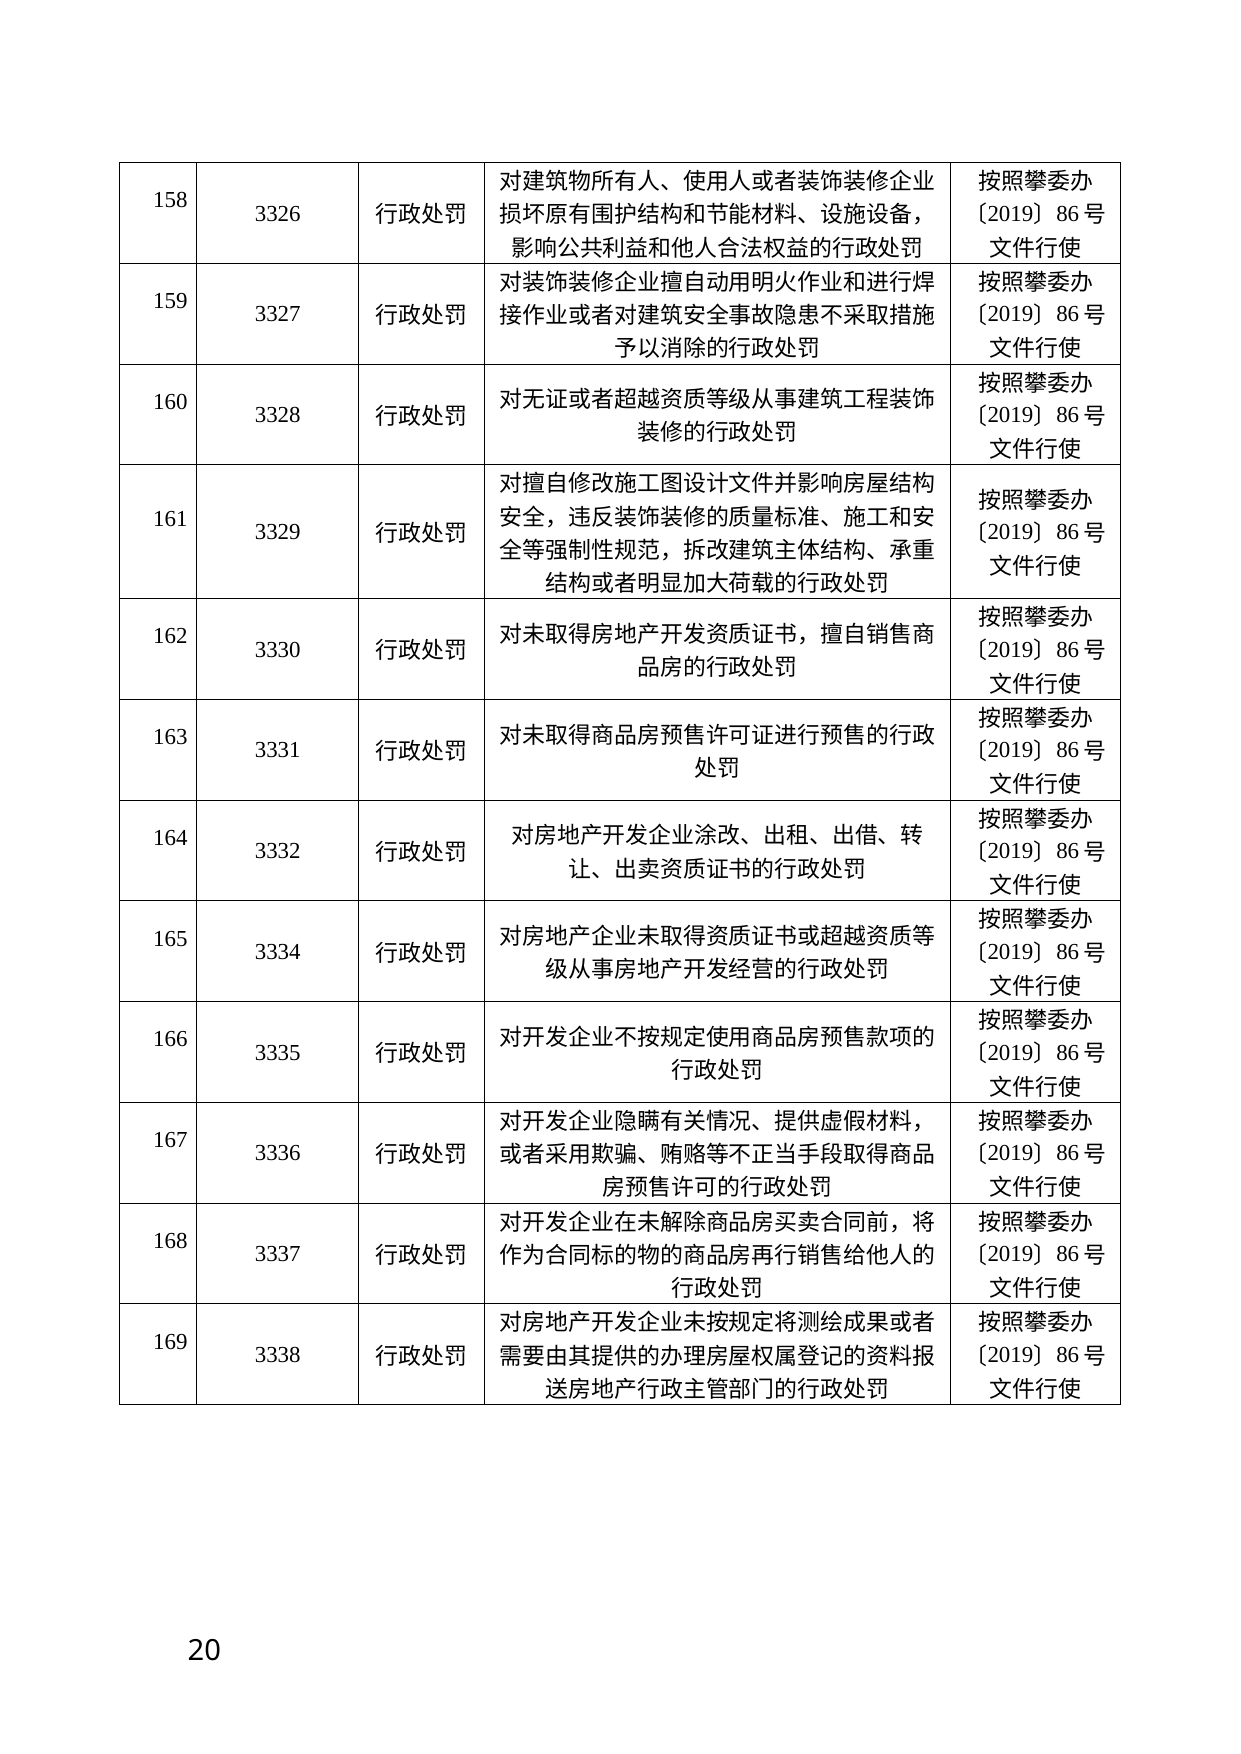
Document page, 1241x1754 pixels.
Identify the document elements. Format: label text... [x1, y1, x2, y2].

table_cell [120, 465, 196, 598]
table_cell [120, 901, 196, 1001]
table_cell 对擅自修改施工图设计文件并影响房屋结构安全，违反装饰装修的质量标准、施工和安全等强制性规范，拆改建筑主体结构、承重结构或者明显加大荷载的行政处罚 [485, 465, 950, 598]
table_cell 3338 [197, 1304, 358, 1404]
table_cell 3331 [197, 700, 358, 799]
table_cell 对开发企业隐瞒有关情况、提供虚假材料，或者采用欺骗、贿赂等不正当手段取得商品房预售许可的行政处罚 [485, 1103, 950, 1202]
table_cell 按照攀委办〔2019〕86号文件行使 [951, 465, 1120, 598]
table_cell 3332 [197, 801, 358, 900]
table_cell 对房地产开发企业涂改、出租、出借、转让、出卖资质证书的行政处罚 [485, 801, 950, 900]
table_cell [120, 599, 196, 699]
table_cell 按照攀委办〔2019〕86号文件行使 [951, 801, 1120, 900]
table_cell 3327 [197, 264, 358, 363]
table_cell 对未取得商品房预售许可证进行预售的行政处罚 [485, 700, 950, 799]
table_cell 按照攀委办〔2019〕86号文件行使 [951, 901, 1120, 1001]
table_cell 行政处罚 [359, 1204, 484, 1303]
table_cell 对开发企业在未解除商品房买卖合同前，将作为合同标的物的商品房再行销售给他人的行政处罚 [485, 1204, 950, 1303]
table_cell [120, 163, 196, 263]
table_cell 行政处罚 [359, 801, 484, 900]
table_cell 对房地产企业未取得资质证书或超越资质等级从事房地产开发经营的行政处罚 [485, 901, 950, 1001]
table_cell 对无证或者超越资质等级从事建筑工程装饰装修的行政处罚 [485, 365, 950, 464]
table_cell 对建筑物所有人、使用人或者装饰装修企业损坏原有围护结构和节能材料、设施设备，影响公共利益和他人合法权益的行政处罚 [485, 163, 950, 263]
table_cell 按照攀委办〔2019〕86号文件行使 [951, 163, 1120, 263]
table_cell 按照攀委办〔2019〕86号文件行使 [951, 700, 1120, 799]
table_cell 按照攀委办〔2019〕86号文件行使 [951, 264, 1120, 363]
table_cell 行政处罚 [359, 163, 484, 263]
table_cell 行政处罚 [359, 700, 484, 799]
table_cell 3334 [197, 901, 358, 1001]
table_cell 行政处罚 [359, 465, 484, 598]
table_cell [120, 1103, 196, 1202]
table_cell 对房地产开发企业未按规定将测绘成果或者需要由其提供的办理房屋权属登记的资料报送房地产行政主管部门的行政处罚 [485, 1304, 950, 1404]
table_cell 行政处罚 [359, 901, 484, 1001]
table_cell [120, 1002, 196, 1102]
table_cell 3328 [197, 365, 358, 464]
table_cell 按照攀委办〔2019〕86号文件行使 [951, 1103, 1120, 1202]
table_cell 对开发企业不按规定使用商品房预售款项的行政处罚 [485, 1002, 950, 1102]
table_cell 3336 [197, 1103, 358, 1202]
table_cell 行政处罚 [359, 365, 484, 464]
table_cell 3335 [197, 1002, 358, 1102]
table_cell 按照攀委办〔2019〕86号文件行使 [951, 1204, 1120, 1303]
table_cell 按照攀委办〔2019〕86号文件行使 [951, 1304, 1120, 1404]
table_cell [120, 700, 196, 799]
table_cell 按照攀委办〔2019〕86号文件行使 [951, 365, 1120, 464]
table_cell 按照攀委办〔2019〕86号文件行使 [951, 1002, 1120, 1102]
table_cell 对装饰装修企业擅自动用明火作业和进行焊接作业或者对建筑安全事故隐患不采取措施予以消除的行政处罚 [485, 264, 950, 363]
table_cell 行政处罚 [359, 1002, 484, 1102]
table_cell 按照攀委办〔2019〕86号文件行使 [951, 599, 1120, 699]
table_cell [120, 801, 196, 900]
table_cell [120, 1204, 196, 1303]
table_cell 行政处罚 [359, 264, 484, 363]
table_cell [120, 1304, 196, 1404]
table_cell 3329 [197, 465, 358, 598]
table_cell 行政处罚 [359, 1304, 484, 1404]
table_cell 行政处罚 [359, 599, 484, 699]
table_cell [120, 264, 196, 363]
table_cell 行政处罚 [359, 1103, 484, 1202]
table_cell 3326 [197, 163, 358, 263]
table_cell [120, 365, 196, 464]
table_cell 3330 [197, 599, 358, 699]
table_cell 对未取得房地产开发资质证书，擅自销售商品房的行政处罚 [485, 599, 950, 699]
table_cell 3337 [197, 1204, 358, 1303]
